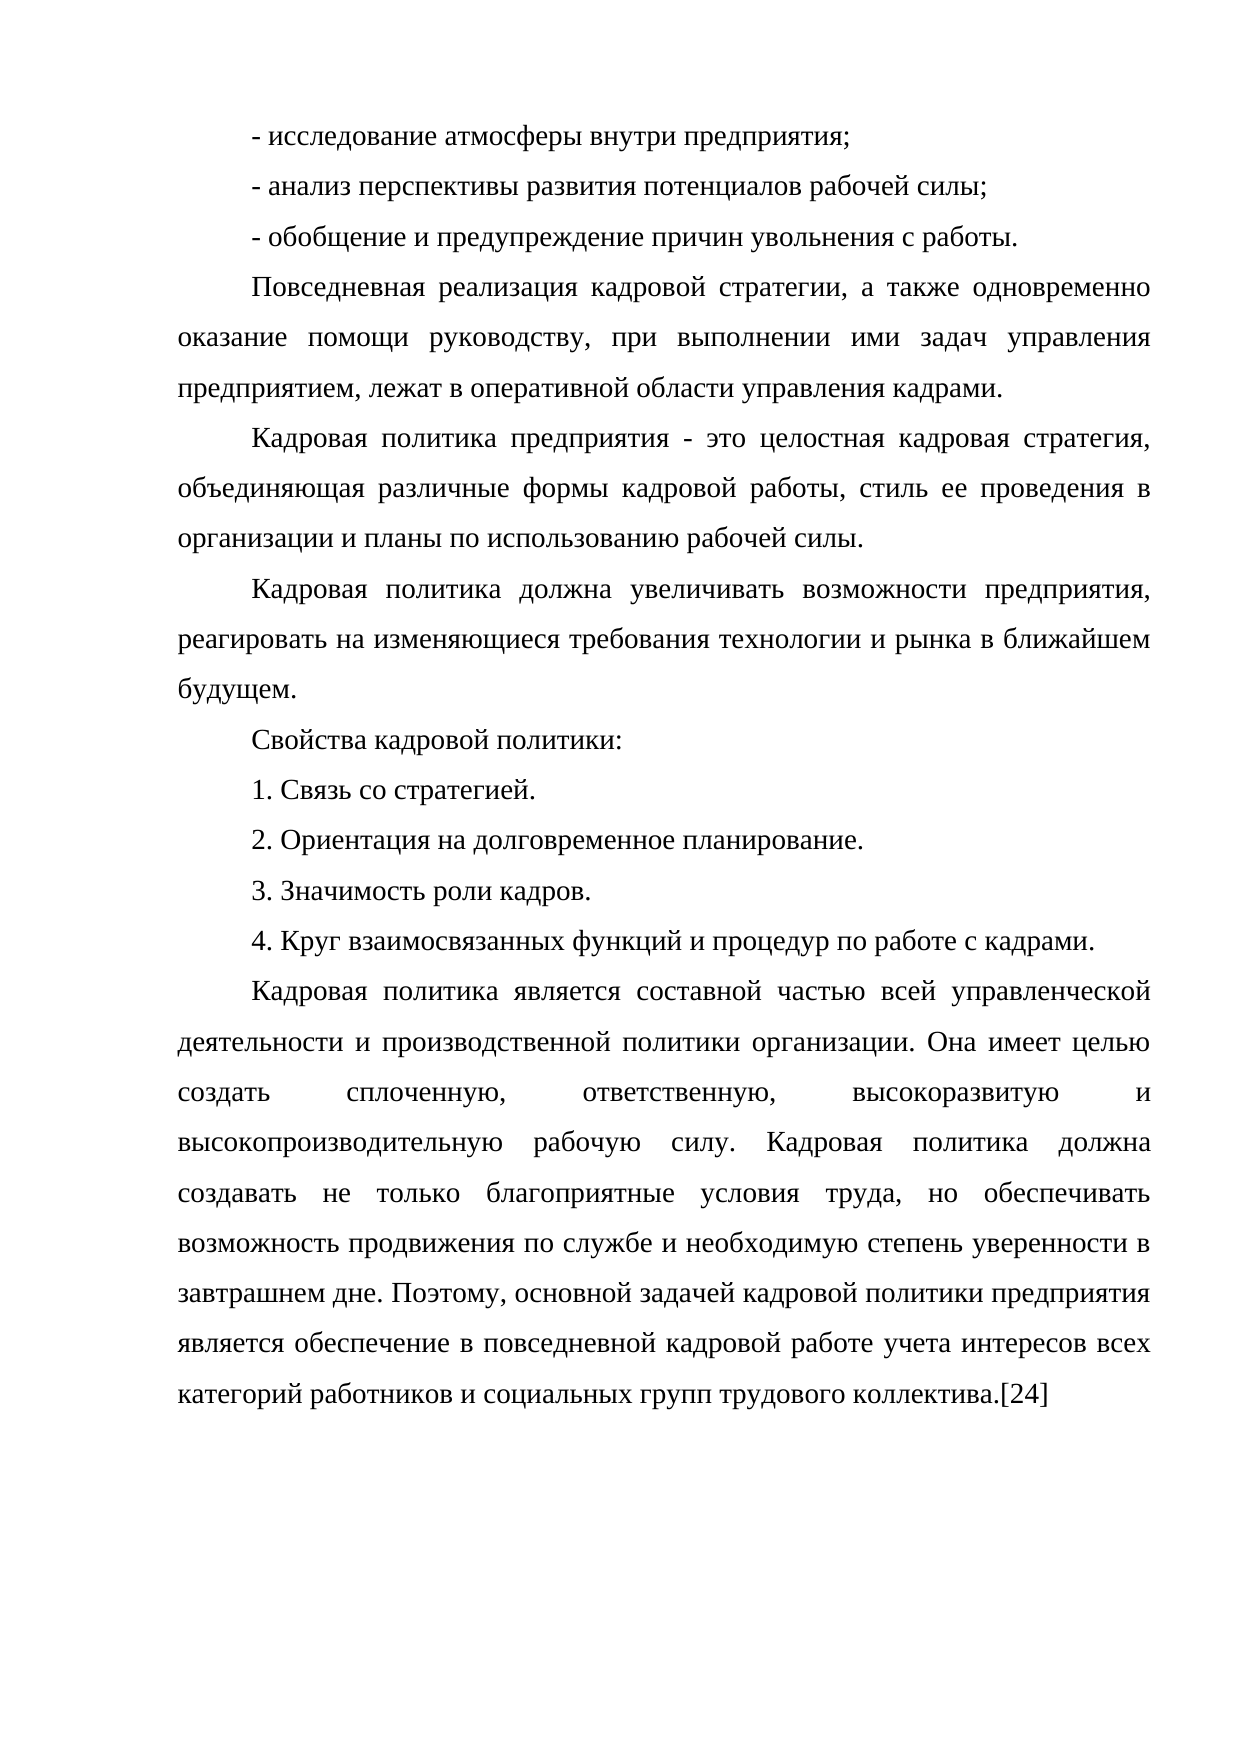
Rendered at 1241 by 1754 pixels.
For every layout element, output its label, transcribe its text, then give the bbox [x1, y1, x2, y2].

text Кадровая политика предприятия - это целостная кадровая стратегия, объединяющая различные формы кадровой работы, стиль ее проведения в организации и планы по использованию рабочей силы. [177, 420, 1152, 554]
text - исследование атмосферы внутри предприятия; [177, 118, 1152, 152]
text Кадровая политика является составной частью всей управленческой деятельности и производственной политики организации. Она имеет целью создать сплоченную, ответственную, высокоразвитую и высокопроизводительную рабочую силу. Кадровая политика должна создавать не только благоприятные условия труда, но обеспечивать возможность продвижения по службе и необходимую степень уверенности в завтрашнем дне. Поэтому, основной задачей кадровой политики предприятия является обеспечение в повседневной кадровой работе учета интересов всех категорий работников и социальных групп трудового коллектива.[24] [177, 973, 1152, 1409]
text Кадровая политика должна увеличивать возможности предприятия, реагировать на изменяющиеся требования технологии и рынка в ближайшем будущем. [177, 571, 1152, 705]
text 4. Круг взаимосвязанных функций и процедур по работе с кадрами. [177, 923, 1152, 957]
text 2. Ориентация на долговременное планирование. [177, 822, 1152, 856]
text 1. Связь со стратегией. [177, 772, 1152, 806]
text - анализ перспективы развития потенциалов рабочей силы; [177, 168, 1152, 202]
text 3. Значимость роли кадров. [177, 873, 1152, 906]
text - обобщение и предупреждение причин увольнения с работы. [177, 219, 1152, 252]
text Повседневная реализация кадровой стратегии, а также одновременно оказание помощи руководству, при выполнении ими задач управления предприятием, лежат в оперативной области управления кадрами. [177, 269, 1152, 403]
text Свойства кадровой политики: [177, 722, 1152, 755]
